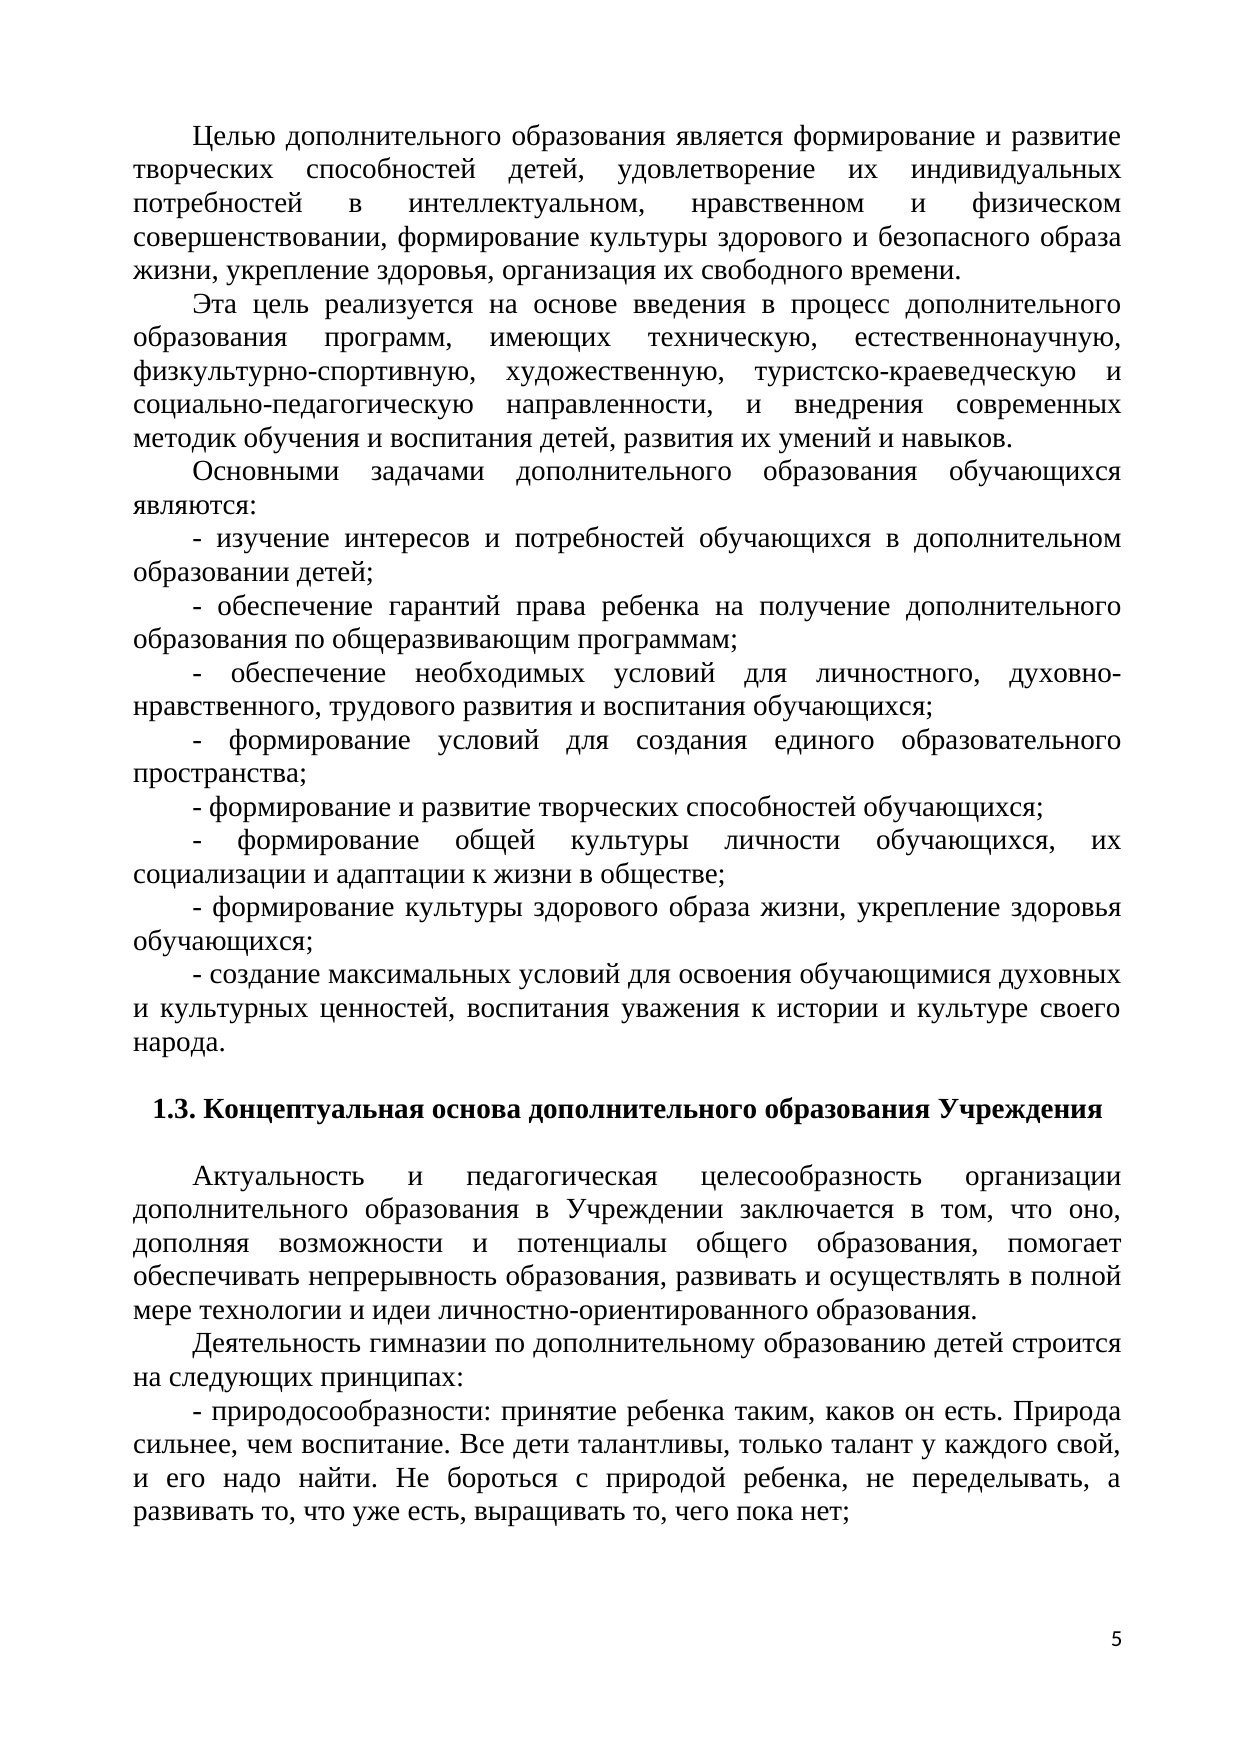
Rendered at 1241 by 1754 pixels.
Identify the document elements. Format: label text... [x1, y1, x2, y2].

text Эта цель реализуется на основе введения в процесс дополнительного образования программ, имеющих техническую, естественнонаучную, физкультурно-спортивную, художественную, туристско-краеведческую и социально-педагогическую направленности, и внедрения современных методик обучения и воспитания детей, развития их умений и навыков. [133, 286, 1122, 453]
text - формирование условий для создания единого образовательного пространства; [133, 722, 1122, 789]
text - формирование общей культуры личности обучающихся, их социализации и адаптации к жизни в обществе; [133, 822, 1122, 889]
text - обеспечение гарантий права ребенка на получение дополнительного образования по общеразвивающим программам; [133, 588, 1122, 655]
text Деятельность гимназии по дополнительному образованию детей строится на следующих принципах: [133, 1326, 1122, 1393]
text - природосообразности: принятие ребенка таким, каков он есть. Природа сильнее, чем воспитание. Все дети талантливы, только талант у каждого свой, и его надо найти. Не бороться с природой ребенка, не переделывать, а развивать то, что уже есть, выращивать то, чего пока нет; [133, 1393, 1122, 1527]
text - формирование культуры здорового образа жизни, укрепление здоровья обучающихся; [133, 889, 1122, 957]
text - изучение интересов и потребностей обучающихся в дополнительном образовании детей; [133, 521, 1122, 588]
text - создание максимальных условий для освоения обучающимися духовных и культурных ценностей, воспитания уважения к истории и культуре своего народа. [133, 957, 1122, 1057]
text - обеспечение необходимых условий для личностного, духовно-нравственного, трудового развития и воспитания обучающихся; [133, 655, 1122, 722]
text Актуальность и педагогическая целесообразность организации дополнительного образования в Учреждении заключается в том, что оно, дополняя возможности и потенциалы общего образования, помогает обеспечивать непрерывность образования, развивать и осуществлять в полной мере технологии и идеи личностно-ориентированного образования. [133, 1158, 1122, 1326]
text 1.3. Концептуальная основа дополнительного образования Учреждения [133, 1091, 1122, 1124]
text Целью дополнительного образования является формирование и развитие творческих способностей детей, удовлетворение их индивидуальных потребностей в интеллектуальном, нравственном и физическом совершенствовании, формирование культуры здорового и безопасного образа жизни, укрепление здоровья, организация их свободного времени. [133, 118, 1122, 286]
text Основными задачами дополнительного образования обучающихся являются: [133, 453, 1122, 521]
text - формирование и развитие творческих способностей обучающихся; [133, 789, 1122, 822]
